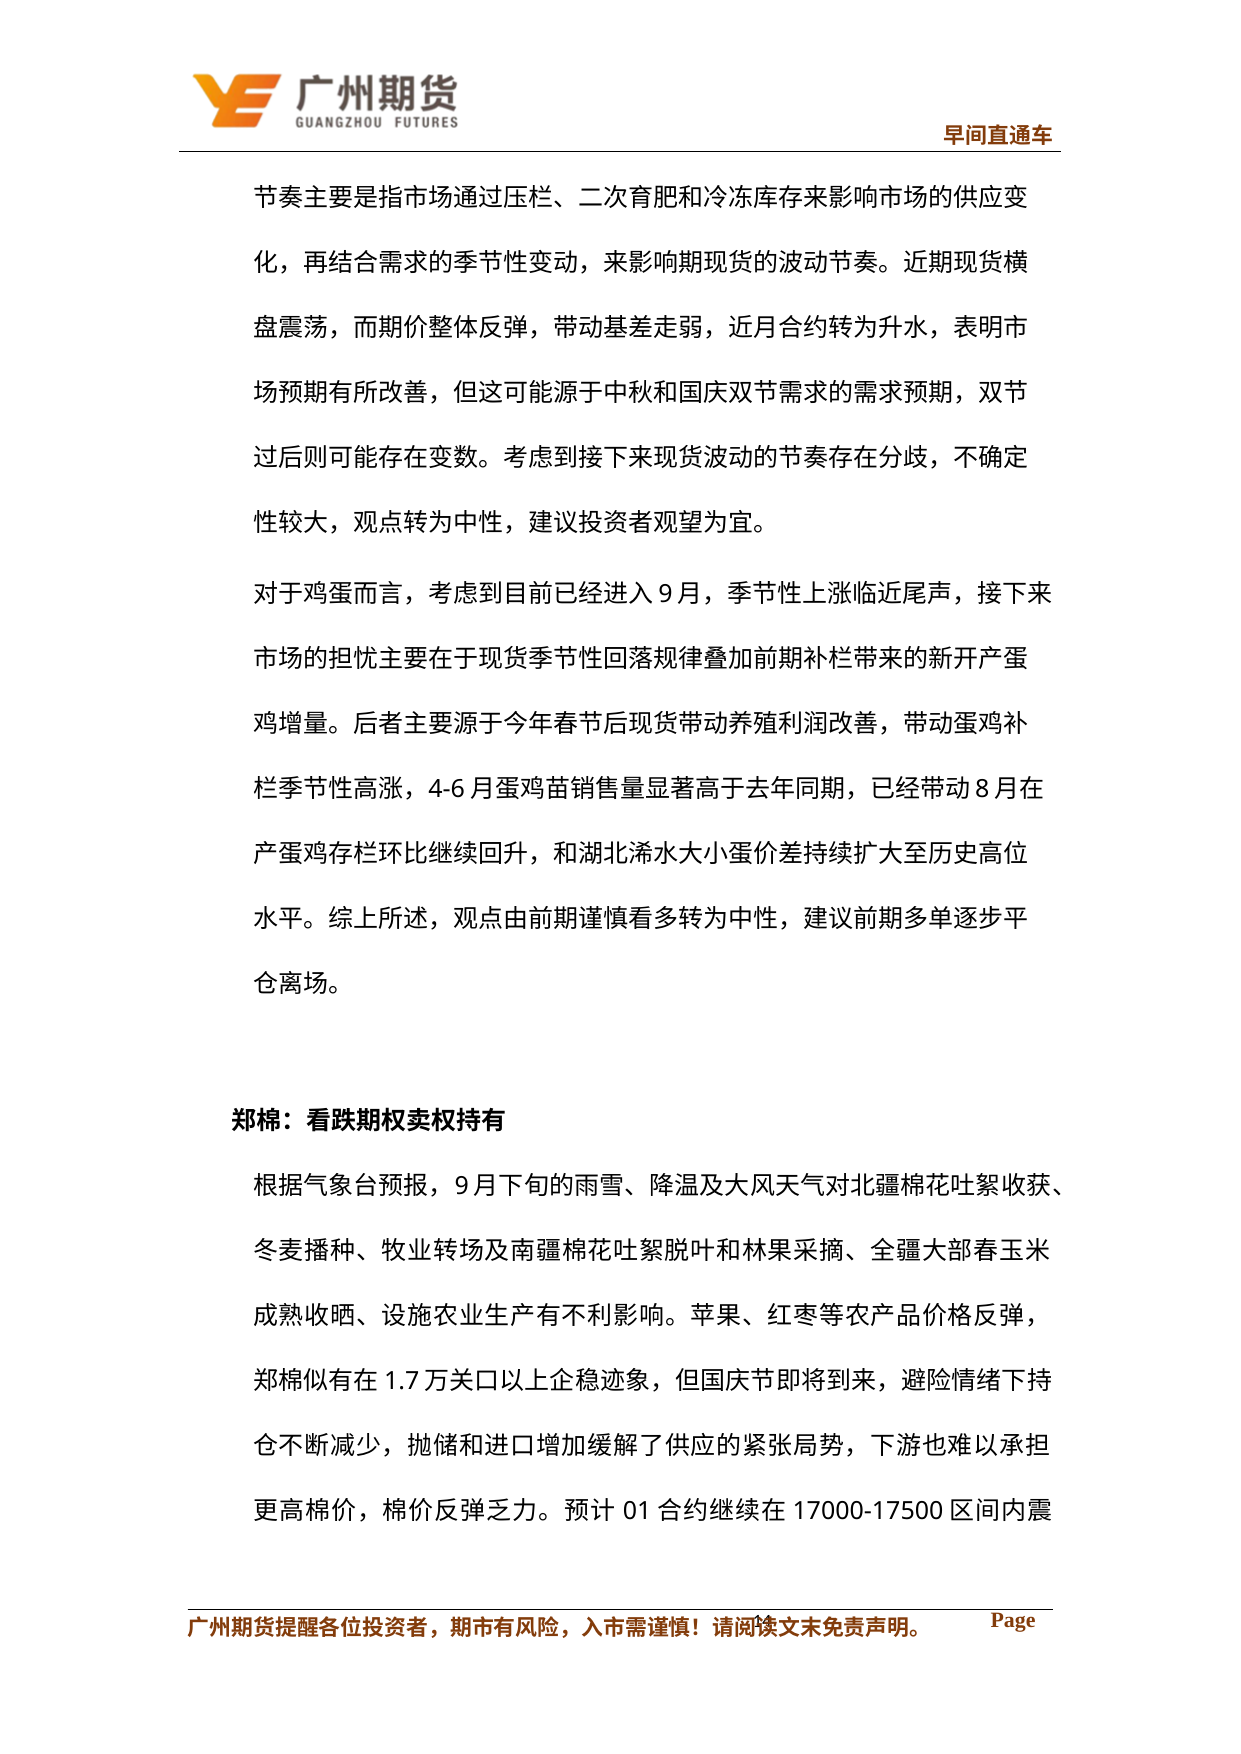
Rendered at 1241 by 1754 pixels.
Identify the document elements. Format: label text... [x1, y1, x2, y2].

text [253, 163, 1053, 553]
text 郑棉：看跌期权卖权持有 [231, 1086, 1053, 1151]
text 对于鸡蛋而言，考虑到目前已经进入9月，季节性上涨临近尾声，接下来市场的担忧主要在于现货季节性回落规律叠加前期补栏带来的新开产蛋鸡增量。后者主要源于今年春节后现货带动养殖利润改善，带动蛋鸡补栏季节性高涨，4-6月蛋鸡苗销售量显著高于去年同期，已经带动8月在产蛋鸡存栏环比继续回升，和湖北浠水大小蛋价差持续扩大至历史高位水平。综上所述，观点由前期谨慎看多转为中性，建议前期多单逐步平仓离场。 [253, 559, 1053, 1014]
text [253, 1151, 1053, 1541]
picture [187, 61, 479, 139]
